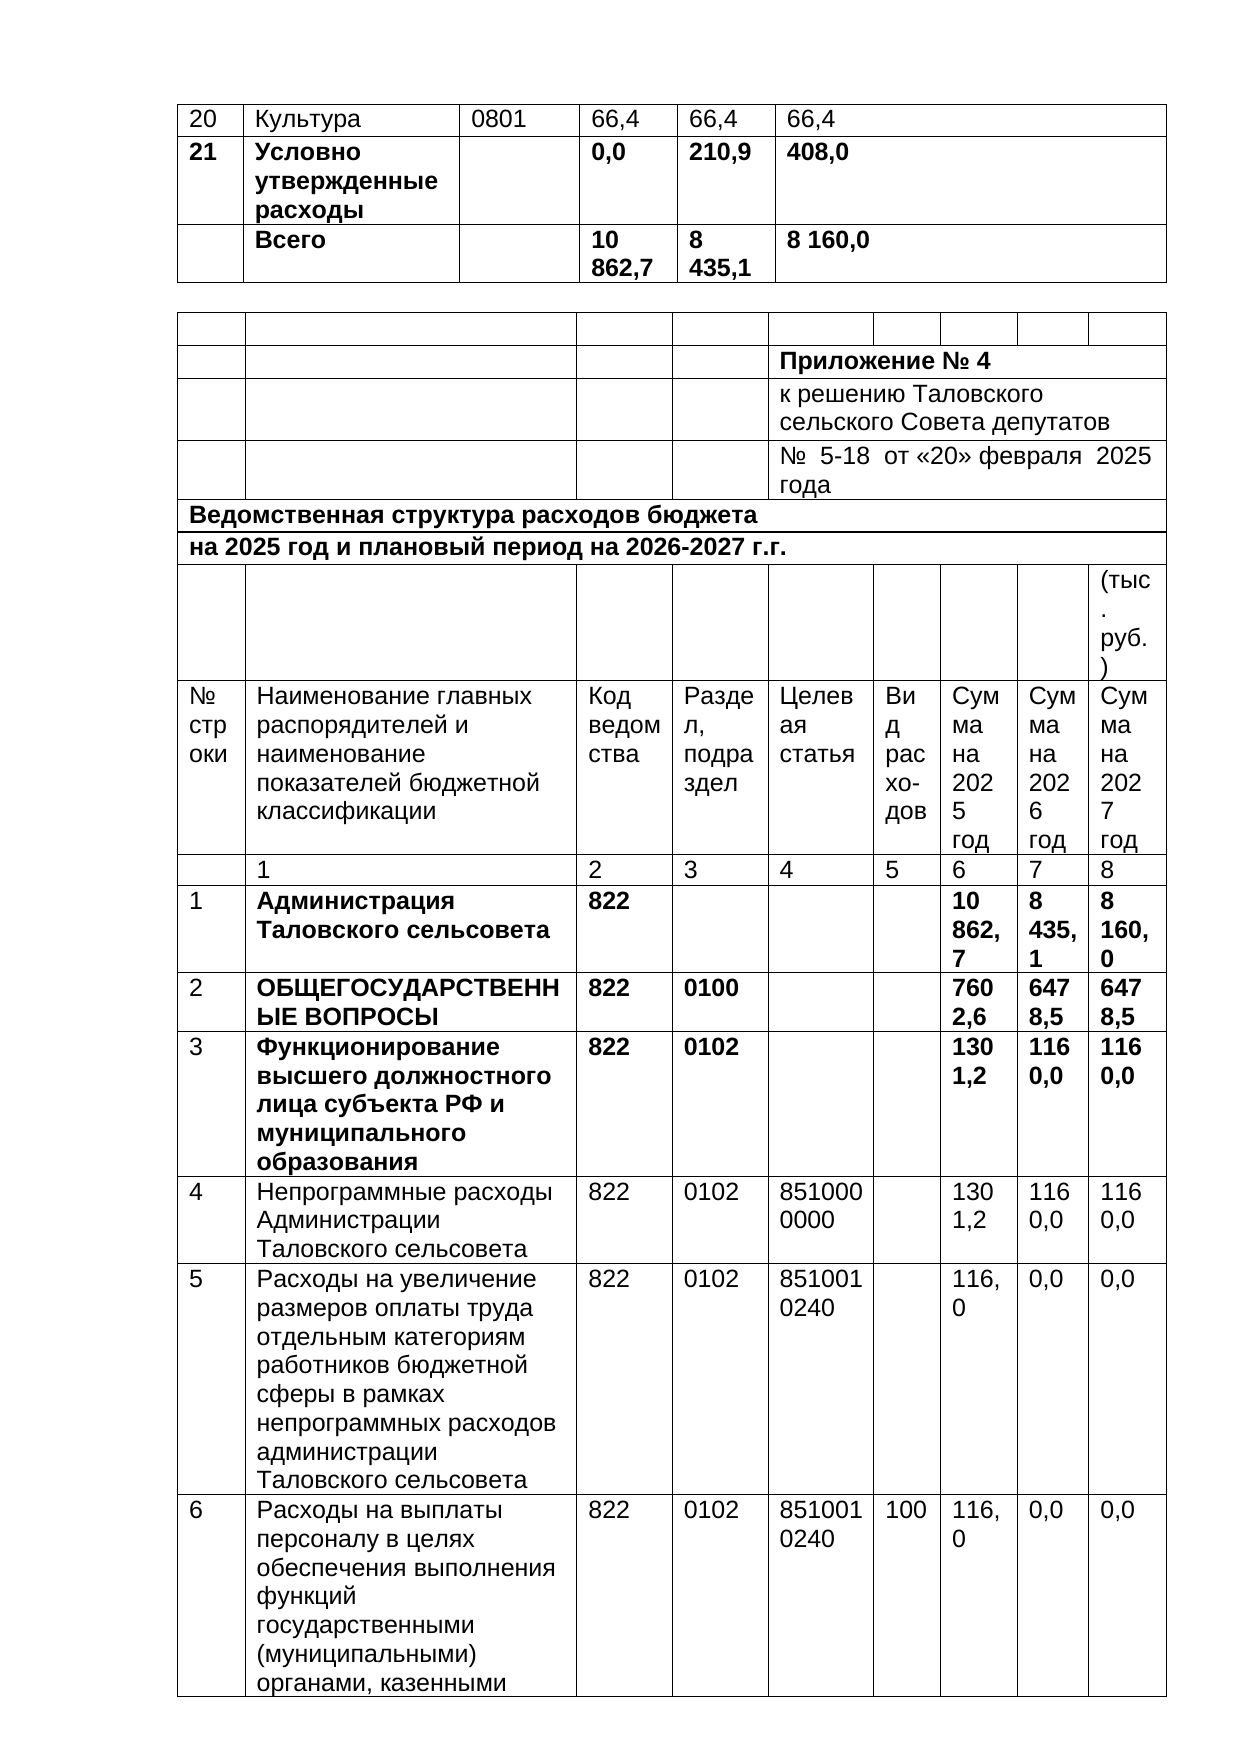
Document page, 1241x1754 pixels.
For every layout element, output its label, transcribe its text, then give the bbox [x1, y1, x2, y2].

table_cell 822 [577, 1264, 672, 1494]
table_cell [874, 565, 940, 680]
table_cell 1160,0 [1018, 1032, 1088, 1176]
table_cell 20 [178, 105, 243, 136]
table_cell [673, 379, 768, 440]
table_cell Условно утвержденные расходы [244, 137, 459, 223]
table_cell на 2025 год и плановый период на 2026-2027 г.г. [178, 533, 1166, 564]
table_cell [673, 441, 768, 498]
table_cell 8510010240 [769, 1495, 873, 1696]
table_cell 5 [874, 855, 940, 885]
table_cell 1160,0 [1018, 1177, 1088, 1263]
table_cell 8 160,0 [776, 225, 1166, 282]
table_cell Функционирование высшего должностного лица субъекта РФ и муниципального образования [246, 1032, 576, 1176]
table_cell 822 [577, 886, 672, 972]
table_cell 8 435,1 [1018, 886, 1088, 972]
table_cell 6478,5 [1089, 973, 1166, 1031]
table_cell [178, 855, 245, 885]
table_cell 3 [673, 855, 768, 885]
table_cell 66,4 [678, 105, 775, 136]
table_cell Сумма на 2026 год [1018, 681, 1088, 854]
table_cell 7602,6 [941, 973, 1017, 1031]
table_cell 2 [577, 855, 672, 885]
table_cell № строки [178, 681, 245, 854]
table_cell Ведомственная структура расходов бюджета [178, 500, 1166, 531]
table_cell [769, 1032, 873, 1176]
table_header [769, 313, 873, 345]
table_cell № 5-18 от «20» февраля 2025 года [769, 441, 1166, 498]
table_cell Целевая статья [769, 681, 873, 854]
table_cell [874, 886, 940, 972]
table_cell к решению Таловского сельского Совета депутатов [769, 379, 1166, 440]
table_cell [874, 1032, 940, 1176]
table_cell [577, 346, 672, 377]
table_cell [673, 886, 768, 972]
table_cell 1 [178, 886, 245, 972]
table_cell Код ведомства [577, 681, 672, 854]
table_cell 66,4 [776, 105, 1166, 136]
table_cell 822 [577, 1177, 672, 1263]
table_cell (тыс. руб.) [1089, 565, 1166, 680]
table_cell [673, 565, 768, 680]
table_cell [246, 379, 576, 440]
table_header [941, 313, 1017, 345]
table_cell 0,0 [580, 137, 677, 223]
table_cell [246, 1495, 576, 1696]
table_cell [577, 441, 672, 498]
table_cell 0801 [460, 105, 579, 136]
table_cell [769, 886, 873, 972]
table_header [1018, 313, 1088, 345]
table_cell 6 [941, 855, 1017, 885]
table_cell 8510010240 [769, 1264, 873, 1494]
table_cell 1 [246, 855, 576, 885]
table_cell [178, 379, 245, 440]
table_cell 1160,0 [1089, 1032, 1166, 1176]
table_cell [874, 973, 940, 1031]
table_cell [941, 565, 1017, 680]
table_cell 0,0 [1018, 1495, 1088, 1696]
table_cell Вид расхо-дов [874, 681, 940, 854]
table_cell [673, 346, 768, 377]
table_cell 0,0 [1089, 1264, 1166, 1494]
table_cell 5 [178, 1264, 245, 1494]
table_cell 3 [178, 1032, 245, 1176]
table_cell Всего [244, 225, 459, 282]
table_header [874, 313, 940, 345]
table_header [246, 313, 576, 345]
table_cell 8 160,0 [1089, 886, 1166, 972]
table_cell 1160,0 [1089, 1177, 1166, 1263]
table_cell 66,4 [580, 105, 677, 136]
table_cell 0102 [673, 1032, 768, 1176]
table_cell [246, 441, 576, 498]
table_cell 4 [178, 1177, 245, 1263]
table_cell 116,0 [941, 1264, 1017, 1494]
table_cell 408,0 [776, 137, 1166, 223]
table_cell Приложение № 4 [769, 346, 1166, 377]
table_cell [874, 1177, 940, 1263]
table_cell Сумма на 2027 год [1089, 681, 1166, 854]
table_cell 8 435,1 [678, 225, 775, 282]
table_header [1089, 313, 1166, 345]
table_cell 21 [178, 137, 243, 223]
table_cell Администрация Таловского сельсовета [246, 886, 576, 972]
table_cell 1301,2 [941, 1032, 1017, 1176]
table_cell 1301,2 [941, 1177, 1017, 1263]
table_cell [178, 225, 243, 282]
table_cell [178, 565, 245, 680]
table_cell [874, 1264, 940, 1494]
table_cell Наименование главных распорядителей и наименование показателей бюджетной классификации [246, 681, 576, 854]
table_cell 6 [178, 1495, 245, 1696]
table_cell Культура [244, 105, 459, 136]
table_cell 8510000000 [769, 1177, 873, 1263]
table_cell 0102 [673, 1264, 768, 1494]
table_cell 10 862,7 [941, 886, 1017, 972]
table_cell 2 [178, 973, 245, 1031]
table_header [577, 313, 672, 345]
table_cell 0,0 [1089, 1495, 1166, 1696]
table_cell [178, 346, 245, 377]
table_cell Раздел, подраздел [673, 681, 768, 854]
table_cell 7 [1018, 855, 1088, 885]
table_cell 822 [577, 973, 672, 1031]
table_cell [769, 565, 873, 680]
table_cell [246, 346, 576, 377]
table_cell ОБЩЕГОСУДАРСТВЕННЫЕ ВОПРОСЫ [246, 973, 576, 1031]
table_cell 0102 [673, 1177, 768, 1263]
table_cell 10 862,7 [580, 225, 677, 282]
table_cell [577, 565, 672, 680]
table_cell 822 [577, 1495, 672, 1696]
table_cell 0,0 [1018, 1264, 1088, 1494]
table_cell [460, 225, 579, 282]
table_cell [577, 379, 672, 440]
table_cell 6478,5 [1018, 973, 1088, 1031]
table_cell [1018, 565, 1088, 680]
table_cell 116,0 [941, 1495, 1017, 1696]
table_cell 0102 [673, 1495, 768, 1696]
table_cell Непрограммные расходы Администрации Таловского сельсовета [246, 1177, 576, 1263]
table_cell 8 [1089, 855, 1166, 885]
table_cell 4 [769, 855, 873, 885]
table_cell 210,9 [678, 137, 775, 223]
table_cell 0100 [673, 973, 768, 1031]
table_header [178, 313, 245, 345]
table_cell [769, 973, 873, 1031]
table_cell Сумма на 2025 год [941, 681, 1017, 854]
table_cell Расходы на увеличение размеров оплаты труда отдельным категориям работников бюджетной сферы в рамках непрограммных расходов администрации Таловского сельсовета [246, 1264, 576, 1494]
table_header [673, 313, 768, 345]
table_cell 100 [874, 1495, 940, 1696]
table_cell 822 [577, 1032, 672, 1176]
table_cell [460, 137, 579, 223]
table_cell [178, 441, 245, 498]
table_cell [246, 565, 576, 680]
